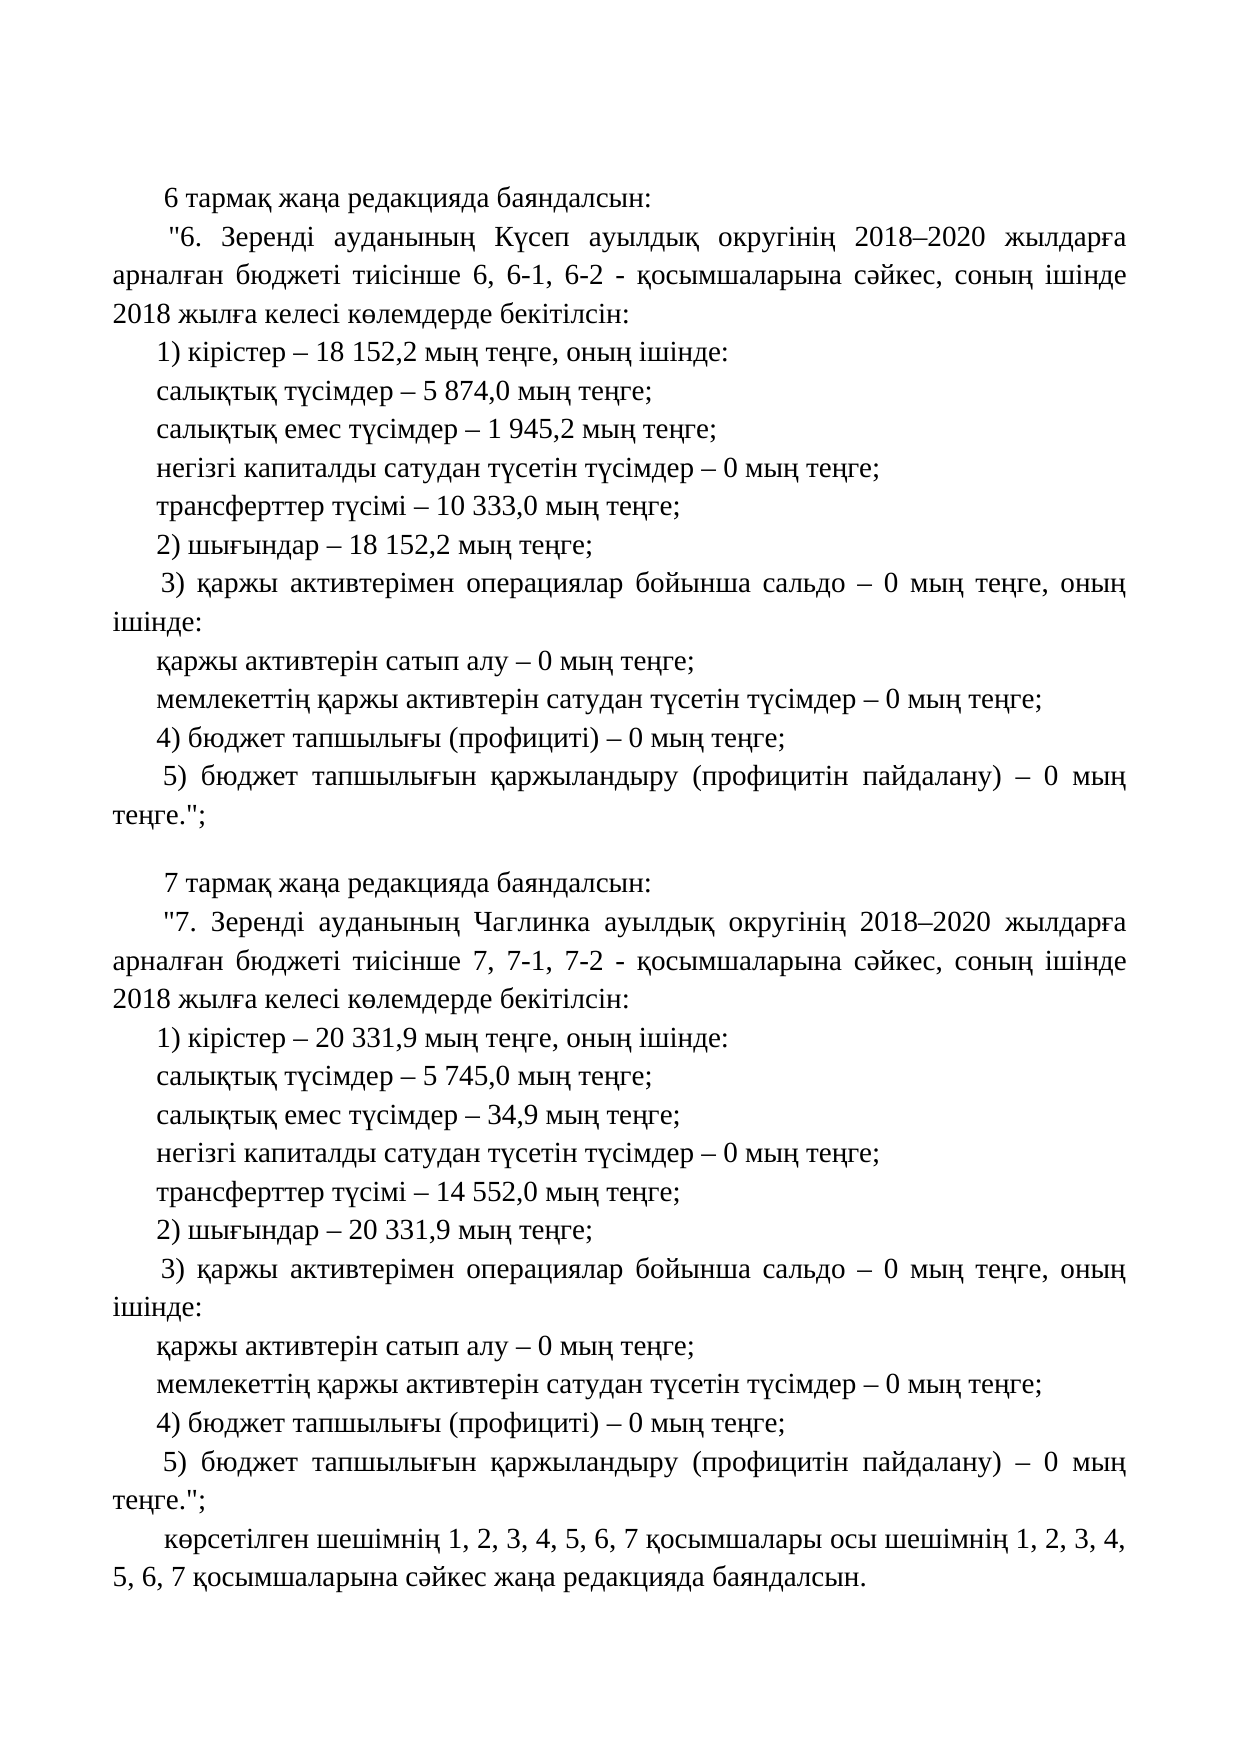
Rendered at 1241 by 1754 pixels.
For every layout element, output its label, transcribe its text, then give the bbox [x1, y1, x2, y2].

text 1) кірістер – 18 152,2 мың теңге, оның ішінде: [112, 334, 1128, 368]
text мемлекеттің қаржы активтерін сатудан түсетін түсімдер – 0 мың теңге; [112, 1367, 1128, 1400]
text қаржы активтерiн сатып алу – 0 мың теңге; [112, 643, 1128, 676]
text салықтық түсімдер – 5 874,0 мың теңге; [112, 373, 1128, 406]
text 5) бюджет тапшылығын қаржыландыру (профицитін пайдалану) – 0 мың теңге."; [112, 1444, 1128, 1516]
text көрсетілген шешімнің 1, 2, 3, 4, 5, 6, 7 қосымшалары осы шешімнің 1, 2, 3, 4, 5, 6, 7 қосымшаларына сәйкес жаңа редакцияда баяндалсын. [112, 1521, 1128, 1593]
text трансферттер түсімі – 14 552,0 мың теңге; [112, 1174, 1128, 1207]
text 7 тармақ жаңа редакцияда баяндалсын: [112, 866, 1128, 899]
text 4) бюджет тапшылығы (профициті) – 0 мың теңге; [112, 1405, 1128, 1439]
text мемлекеттің қаржы активтерін сатудан түсетін түсімдер – 0 мың теңге; [112, 681, 1128, 715]
text 2) шығындар – 18 152,2 мың теңге; [112, 527, 1128, 561]
text "6. Зеренді ауданының Күсеп ауылдық округінің 2018–2020 жылдарға арналған бюджеті тиісінше 6, 6-1, 6-2 - қосымшаларына сәйкес, соның ішінде 2018 жылға келесі көлемдерде бекітілсін: [112, 219, 1128, 329]
text 5) бюджет тапшылығын қаржыландыру (профицитін пайдалану) – 0 мың теңге."; [112, 758, 1128, 830]
text 1) кірістер – 20 331,9 мың теңге, оның ішінде: [112, 1020, 1128, 1053]
text салықтық емес түсiмдер – 1 945,2 мың теңге; [112, 411, 1128, 445]
text қаржы активтерiн сатып алу – 0 мың теңге; [112, 1328, 1128, 1362]
text салықтық түсімдер – 5 745,0 мың теңге; [112, 1058, 1128, 1092]
text "7. Зеренді ауданының Чаглинка ауылдық округінің 2018–2020 жылдарға арналған бюджеті тиісінше 7, 7-1, 7-2 - қосымшаларына сәйкес, соның ішінде 2018 жылға келесі көлемдерде бекітілсін: [112, 904, 1128, 1015]
text 3) қаржы активтерімен операциялар бойынша сальдо – 0 мың теңге, оның ішінде: [112, 1251, 1128, 1323]
text 4) бюджет тапшылығы (профициті) – 0 мың теңге; [112, 720, 1128, 753]
text негізгі капиталды сатудан түсетін түсімдер – 0 мың теңге; [112, 450, 1128, 483]
text 2) шығындар – 20 331,9 мың теңге; [112, 1212, 1128, 1246]
text трансферттер түсімі – 10 333,0 мың теңге; [112, 488, 1128, 522]
text 3) қаржы активтерімен операциялар бойынша сальдо – 0 мың теңге, оның ішінде: [112, 566, 1128, 638]
text салықтық емес түсiмдер – 34,9 мың теңге; [112, 1097, 1128, 1130]
text 6 тармақ жаңа редакцияда баяндалсын: [112, 180, 1128, 214]
text негізгі капиталды сатудан түсетін түсімдер – 0 мың теңге; [112, 1135, 1128, 1169]
